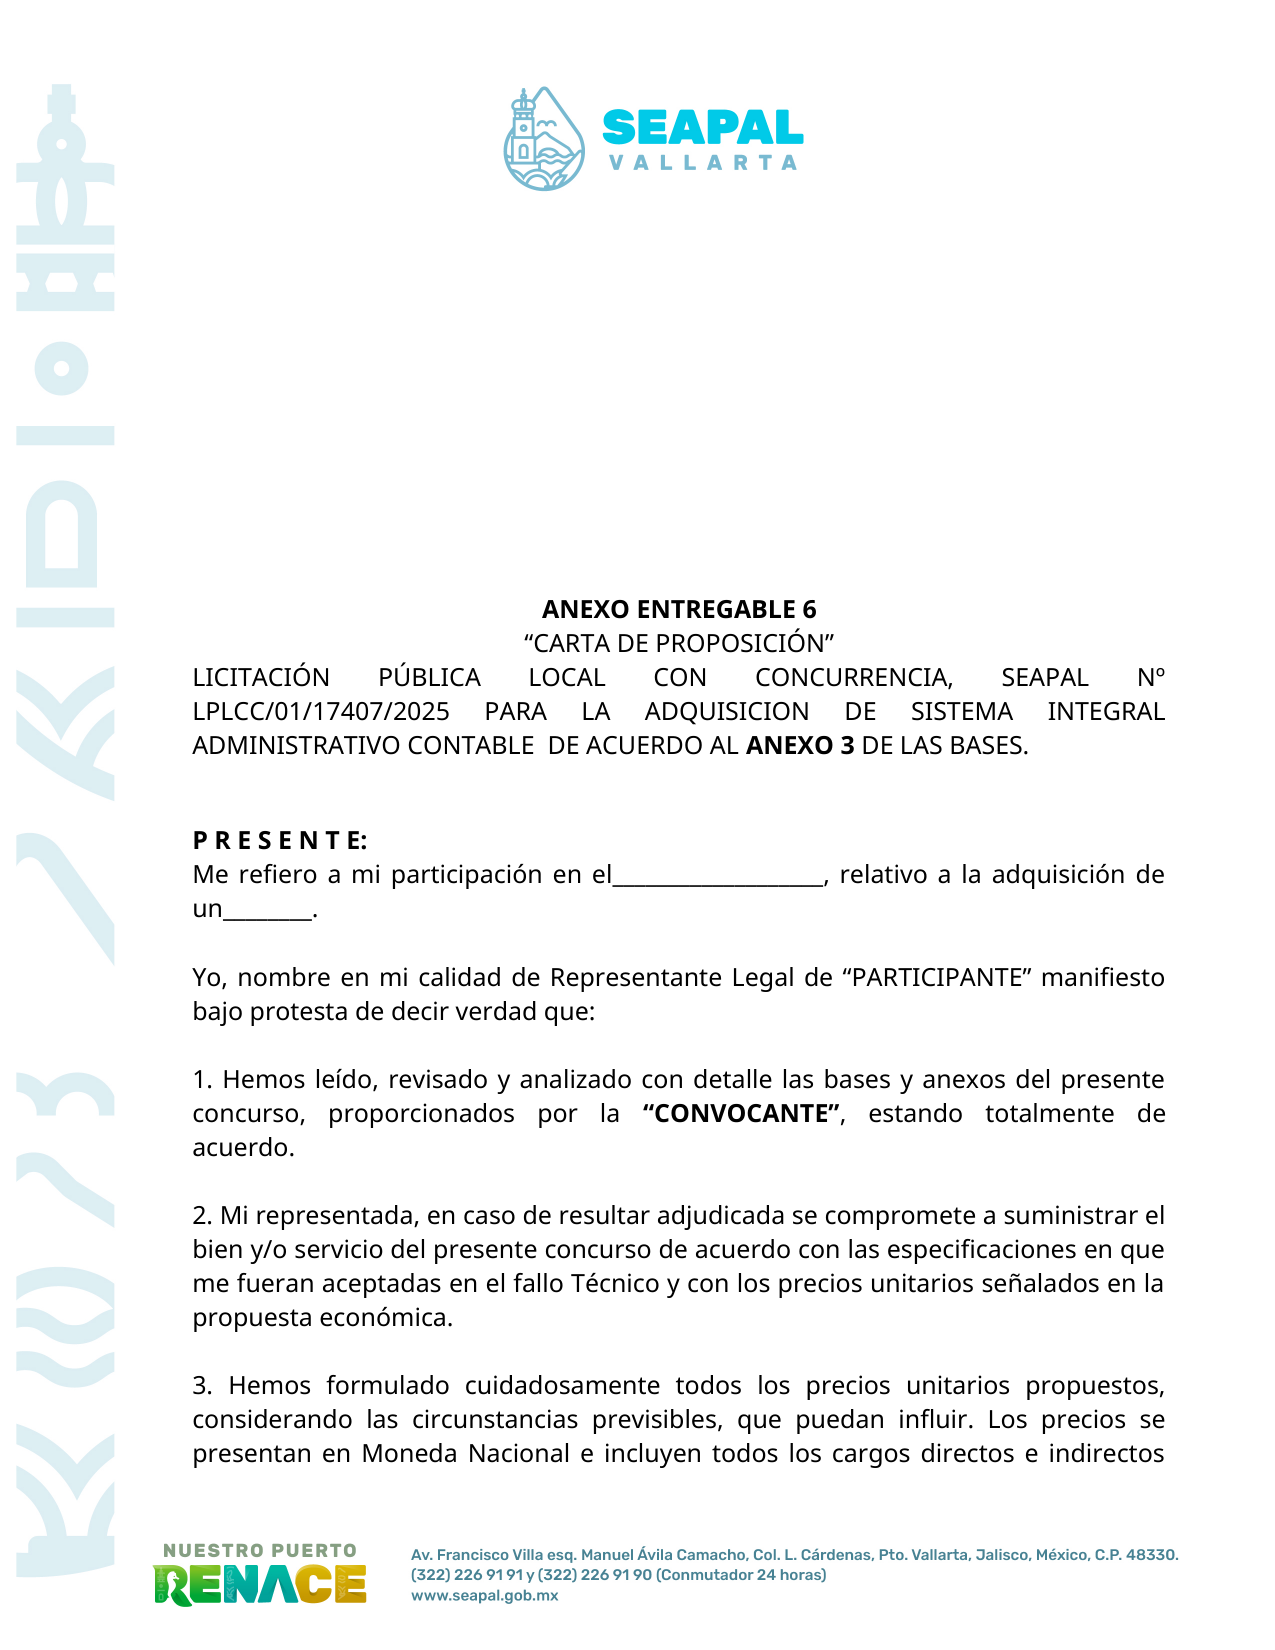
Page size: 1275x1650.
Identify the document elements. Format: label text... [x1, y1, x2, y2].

picture [16, 0, 1275, 1649]
text LICITACIÓN PÚBLICA LOCAL CON CONCURRENCIA, SEAPAL Nº LPLCC/01/17407/2025 PARA LA ADQUISICION DE SISTEMA INTEGRAL ADMINISTRATIVO CONTABLE DE ACUERDO AL ANEXO 3 DE LAS BASES. [192, 660, 1167, 762]
text “CARTA DE PROPOSICIÓN” [192, 626, 1167, 660]
text 1. Hemos leído, revisado y analizado con detalle las bases y anexos del presente concurso, proporcionados por la “CONVOCANTE”, estando totalmente de acuerdo. [192, 1061, 1167, 1164]
text P R E S E N T E: [192, 823, 1167, 857]
text Yo, nombre en mi calidad de Representante Legal de “PARTICIPANTE” manifiesto bajo protesta de decir verdad que: [192, 959, 1167, 1027]
text 2. Mi representada, en caso de resultar adjudicada se compromete a suministrar el bien y/o servicio del presente concurso de acuerdo con las especificaciones en que me fueran aceptadas en el fallo Técnico y con los precios unitarios señalados en la propuesta económica. [192, 1198, 1167, 1334]
text Me refiero a mi participación en el___________________, relativo a la adquisición de un________. [192, 857, 1167, 925]
text ANEXO ENTREGABLE 6 [192, 592, 1167, 626]
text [192, 1368, 1167, 1470]
